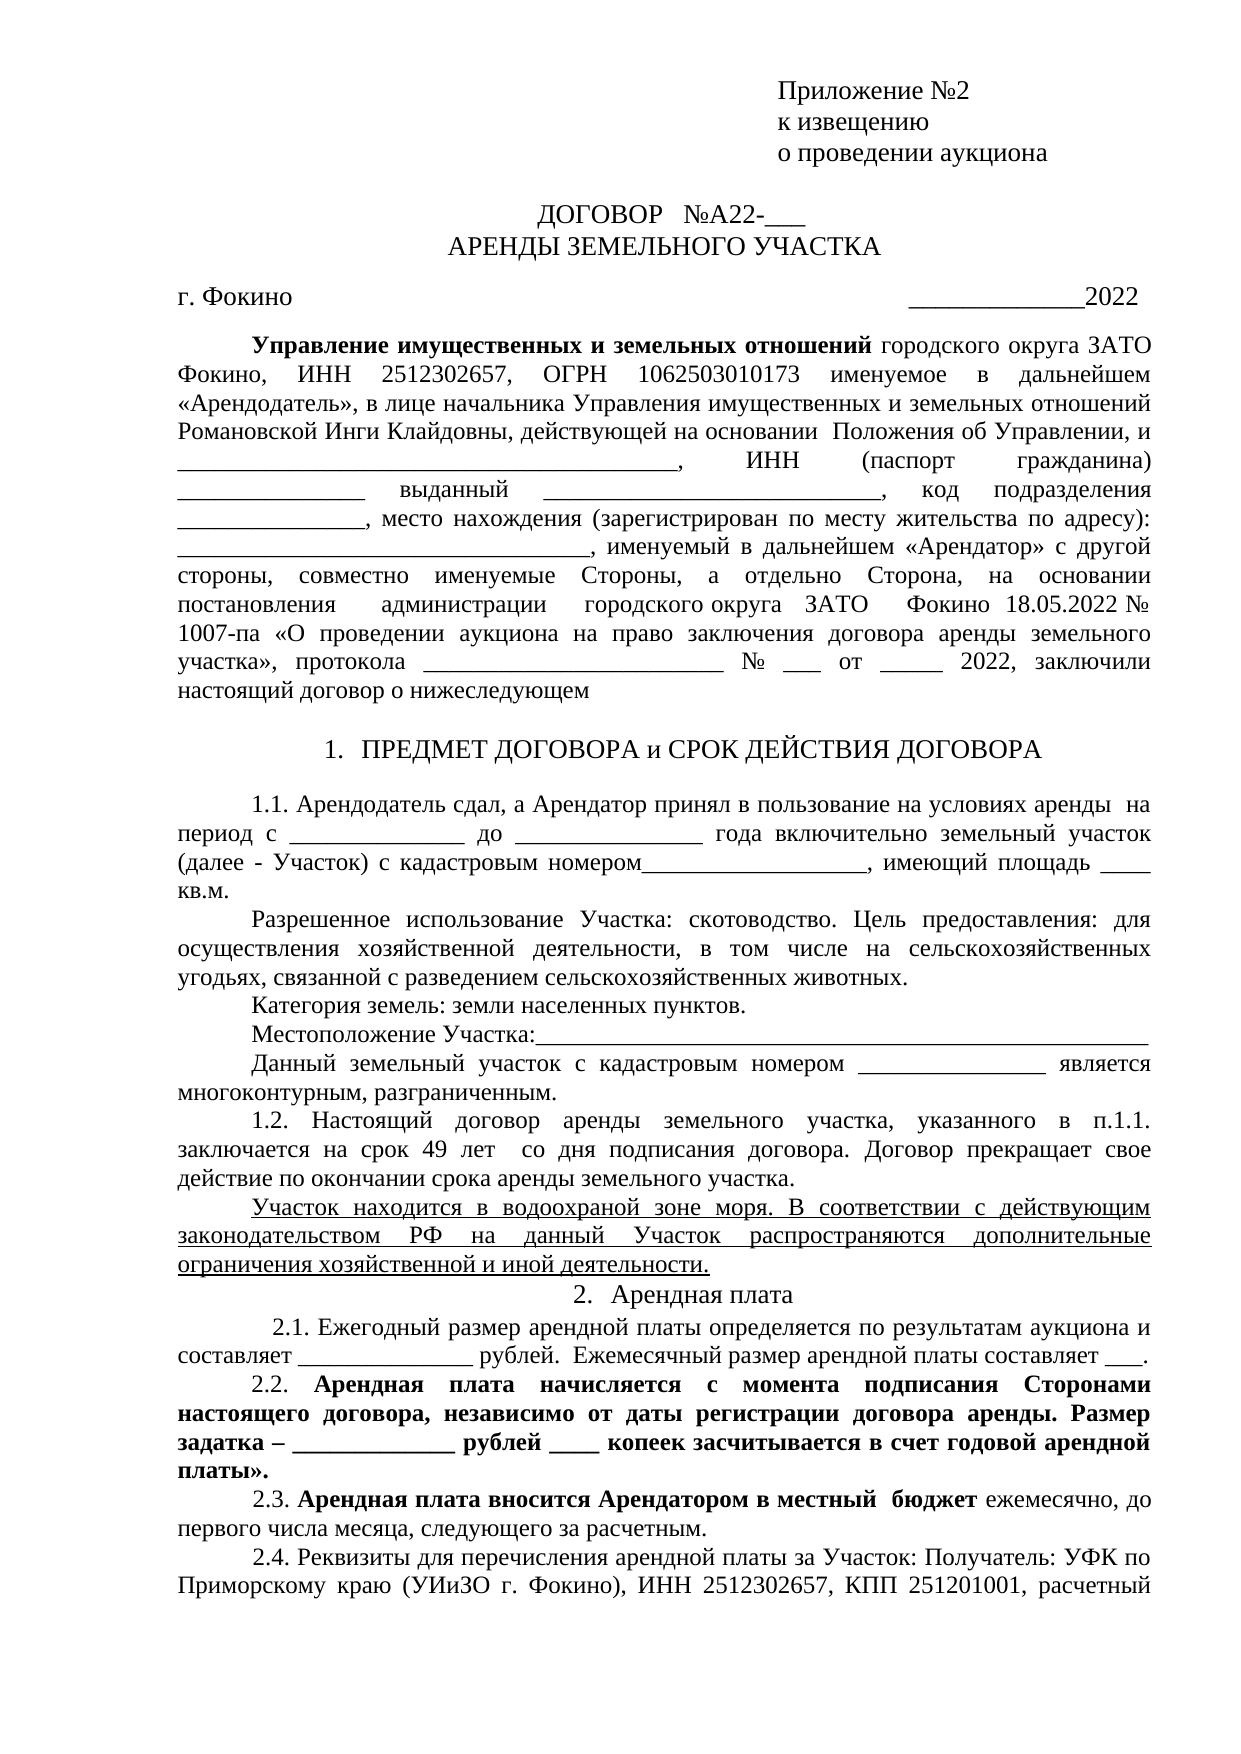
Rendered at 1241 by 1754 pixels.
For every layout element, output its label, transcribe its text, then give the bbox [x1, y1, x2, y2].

text АРЕНДЫ ЗЕМЕЛЬНОГО УЧАСТКА [177, 229, 1152, 261]
text Разрешенное использование Участка: скотоводство. Цель предоставления: для осуществления хозяйственной деятельности, в том числе на сельскохозяйственных угодьях, связанной с разведением сельскохозяйственных животных. [177, 904, 1152, 991]
text о проведении аукциона [702, 136, 1152, 167]
text Участок находится в водоохраной зоне моря. В соответствии с действующим законодательством РФ на данный Участок распространяются дополнительные ограничения хозяйственной и иной деятельности. [177, 1247, 1152, 1278]
text г. Фокино _____________2022 [177, 280, 1152, 311]
list ПРЕДМЕТ ДОГОВОРА и СРОК ДЕЙСТВИЯ ДОГОВОРА [215, 733, 1152, 764]
text 2.2. Арендная плата начисляется с момента подписания Сторонами настоящего договора, независимо от даты регистрации договора аренды. Размер задатка – _____________ рублей ____ копеек засчитывается в счет годовой арендной платы». [177, 1369, 1152, 1484]
text 2.1. Ежегодный размер арендной платы определяется по результатам аукциона и составляет ______________ рублей. Ежемесячный размер арендной платы составляет ___. [177, 1312, 1152, 1369]
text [177, 1542, 1152, 1599]
text 2.3. Арендная плата вносится Арендатором в местный бюджет ежемесячно, до первого числа месяца, следующего за расчетным. [177, 1484, 1152, 1542]
text Данный земельный участок с кадастровым номером _______________ является многоконтурным, разграниченным. [177, 1048, 1152, 1106]
text ДОГОВОР №А22-___ [177, 198, 1152, 229]
text Управление имущественных и земельных отношений городского округа ЗАТО Фокино, ИНН 2512302657, ОГРН 1062503010173 именуемое в дальнейшем «Арендодатель», в лице начальника Управления имущественных и земельных отношений Романовской Инги Клайдовны, действующей на основании Положения об Управлении, и ________________________________________, ИНН (паспорт гражданина) _______________ выданный ___________________________, код подразделения _______________, место нахождения (зарегистрирован по месту жительства по адресу): _________________________________, именуемый в дальнейшем «Арендатор» с другой стороны, совместно именуемые Стороны, а отдельно Сторона, на основании постановления администрации городского округа ЗАТО Фокино 18.05.2022 № 1007-па «О проведении аукциона на право заключения договора аренды земельного участка», протокола ________________________ № ___ от _____ 2022, заключили настоящий договор о нижеследующем [177, 330, 1152, 704]
text Местоположение Участка:_________________________________________________ [177, 1019, 1152, 1048]
text Приложение №2 [777, 74, 1152, 105]
text Категория земель: земли населенных пунктов. [177, 991, 1152, 1019]
text к извещению [702, 105, 1152, 136]
text Участок находится в водоохраной зоне моря. В соответствии с действующим законодательством РФ на данный Участок распространяются дополнительные ограничения хозяйственной и иной деятельности. [177, 1192, 1152, 1246]
text 1.1. Арендодатель сдал, а Арендатор принял в пользование на условиях аренды на период с ______________ до _______________ года включительно земельный участок (далее - Участок) с кадастровым номером__________________, имеющий площадь ____ кв.м. [177, 789, 1152, 904]
text 1.2. Настоящий договор аренды земельного участка, указанного в п.1.1. заключается на срок 49 лет со дня подписания договора. Договор прекращает свое действие по окончании срока аренды земельного участка. [177, 1106, 1152, 1192]
list Арендная плата [215, 1278, 1152, 1309]
